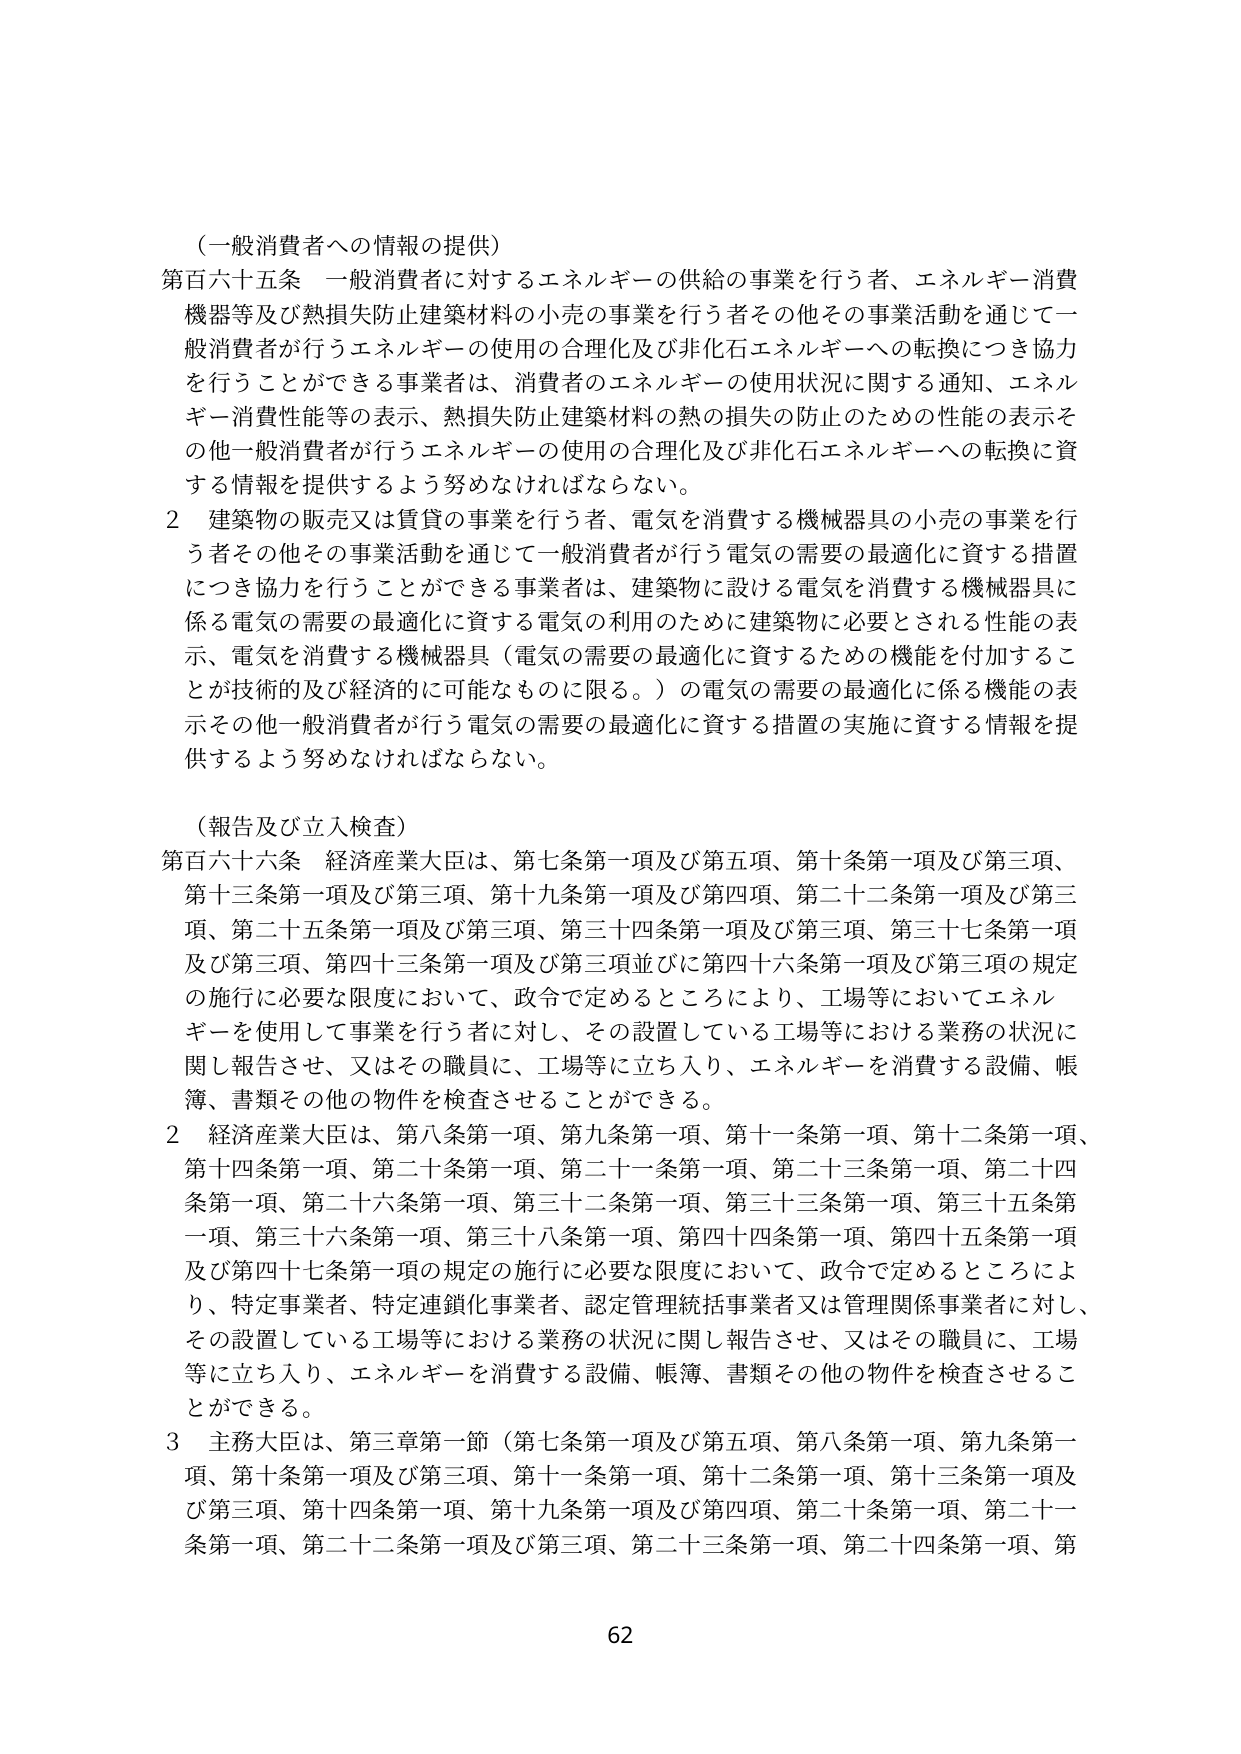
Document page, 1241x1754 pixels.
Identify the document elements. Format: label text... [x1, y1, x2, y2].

text （一般消費者への情報の提供） [184, 228, 1079, 262]
text ２ 建築物の販売又は賃貸の事業を行う者、電気を消費する機械器具の小売の事業を行う者その他その事業活動を通じて一般消費者が行う電気の需要の最適化に資する措置につき協力を行うことができる事業者は、建築物に設ける電気を消費する機械器具に係る電気の需要の最適化に資する電気の利用のために建築物に必要とされる性能の表示、電気を消費する機械器具（電気の需要の最適化に資するための機能を付加することが技術的及び経済的に可能なものに限る。）の電気の需要の最適化に係る機能の表示その他一般消費者が行う電気の需要の最適化に資する措置の実施に資する情報を提供するよう努めなければならない。 [161, 501, 1079, 774]
text 第百六十五条 一般消費者に対するエネルギーの供給の事業を行う者、エネルギー消費機器等及び熱損失防止建築材料の小売の事業を行う者その他その事業活動を通じて一般消費者が行うエネルギーの使用の合理化及び非化石エネルギーへの転換につき協力を行うことができる事業者は、消費者のエネルギーの使用状況に関する通知、エネルギー消費性能等の表示、熱損失防止建築材料の熱の損失の防止のための性能の表示その他一般消費者が行うエネルギーの使用の合理化及び非化石エネルギーへの転換に資する情報を提供するよう努めなければならない。 [161, 262, 1079, 501]
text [161, 1424, 1079, 1560]
text （報告及び立入検査） [184, 809, 1079, 843]
text 第百六十六条 経済産業大臣は、第七条第一項及び第五項、第十条第一項及び第三項、第十三条第一項及び第三項、第十九条第一項及び第四項、第二十二条第一項及び第三項、第二十五条第一項及び第三項、第三十四条第一項及び第三項、第三十七条第一項及び第三項、第四十三条第一項及び第三項並びに第四十六条第一項及び第三項の規定の施行に必要な限度において、政令で定めるところにより、工場等においてエネルギーを使用して事業を行う者に対し、その設置している工場等における業務の状況に関し報告させ、又はその職員に、工場等に立ち入り、エネルギーを消費する設備、帳簿、書類その他の物件を検査させることができる。 [161, 843, 1079, 1116]
text ２ 経済産業大臣は、第八条第一項、第九条第一項、第十一条第一項、第十二条第一項、第十四条第一項、第二十条第一項、第二十一条第一項、第二十三条第一項、第二十四条第一項、第二十六条第一項、第三十二条第一項、第三十三条第一項、第三十五条第一項、第三十六条第一項、第三十八条第一項、第四十四条第一項、第四十五条第一項及び第四十七条第一項の規定の施行に必要な限度において、政令で定めるところにより、特定事業者、特定連鎖化事業者、認定管理統括事業者又は管理関係事業者に対し、その設置している工場等における業務の状況に関し報告させ、又はその職員に、工場等に立ち入り、エネルギーを消費する設備、帳簿、書類その他の物件を検査させることができる。 [161, 1116, 1079, 1424]
